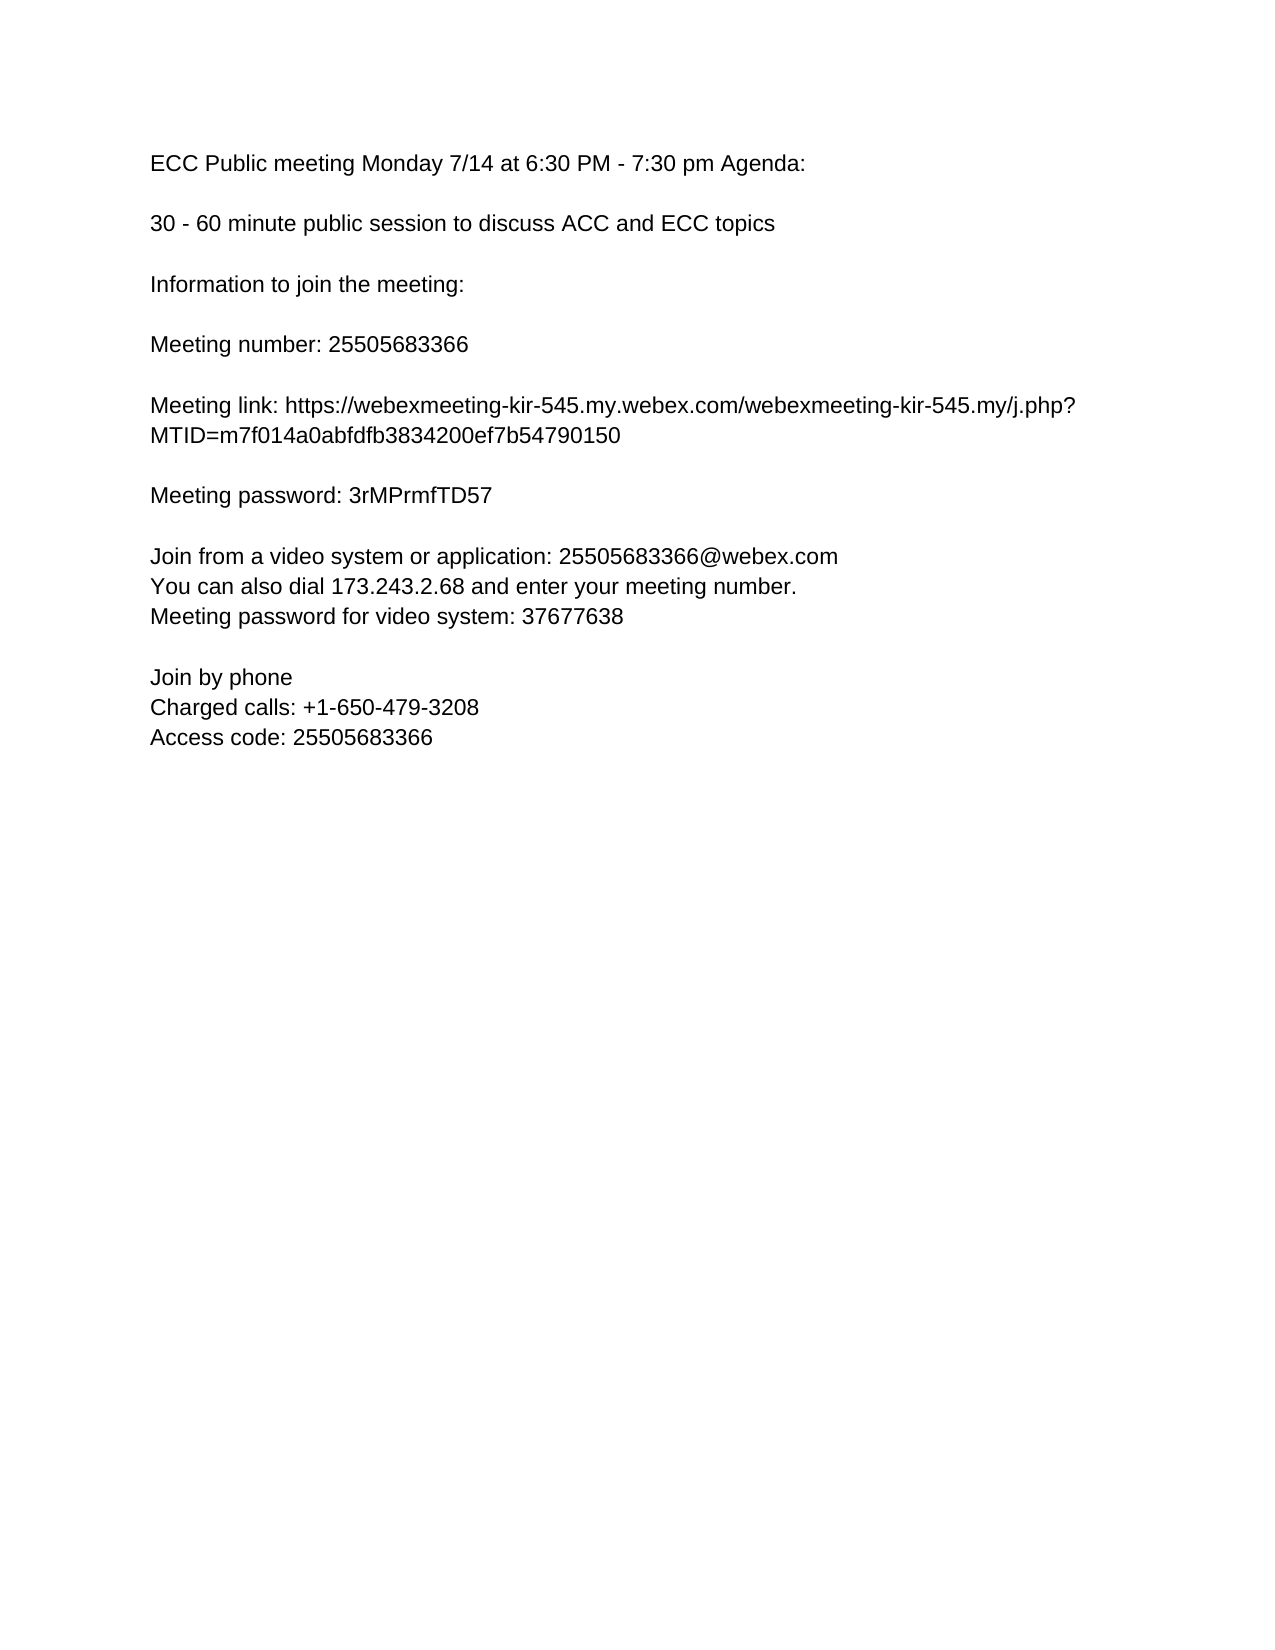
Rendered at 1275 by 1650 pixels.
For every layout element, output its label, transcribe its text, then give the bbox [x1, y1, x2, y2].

text Meeting number: 25505683366 [150, 331, 1125, 358]
text Join by phone [150, 663, 1125, 690]
text Charged calls: +1-650-479-3208 [150, 694, 1125, 720]
text Join from a video system or application: 25505683366@webex.com [150, 543, 1125, 569]
text Meeting password for video system: 37677638 [150, 603, 1125, 629]
text ECC Public meeting Monday 7/14 at 6:30 PM - 7:30 pm Agenda: [150, 150, 1125, 176]
text Meeting password: 3rMPrmfTD57 [150, 482, 1125, 509]
text Access code: 25505683366 [150, 724, 1125, 750]
text You can also dial 173.243.2.68 and enter your meeting number. [150, 573, 1125, 599]
text Information to join the meeting: [150, 271, 1125, 297]
text 30 - 60 minute public session to discuss ACC and ECC topics [150, 210, 1125, 237]
text Meeting link: https://webexmeeting-kir-545.my.webex.com/webexmeeting-kir-545.my/j.php?MTID=m7f014a0abfdfb3834200ef7b54790150 [150, 392, 1125, 448]
